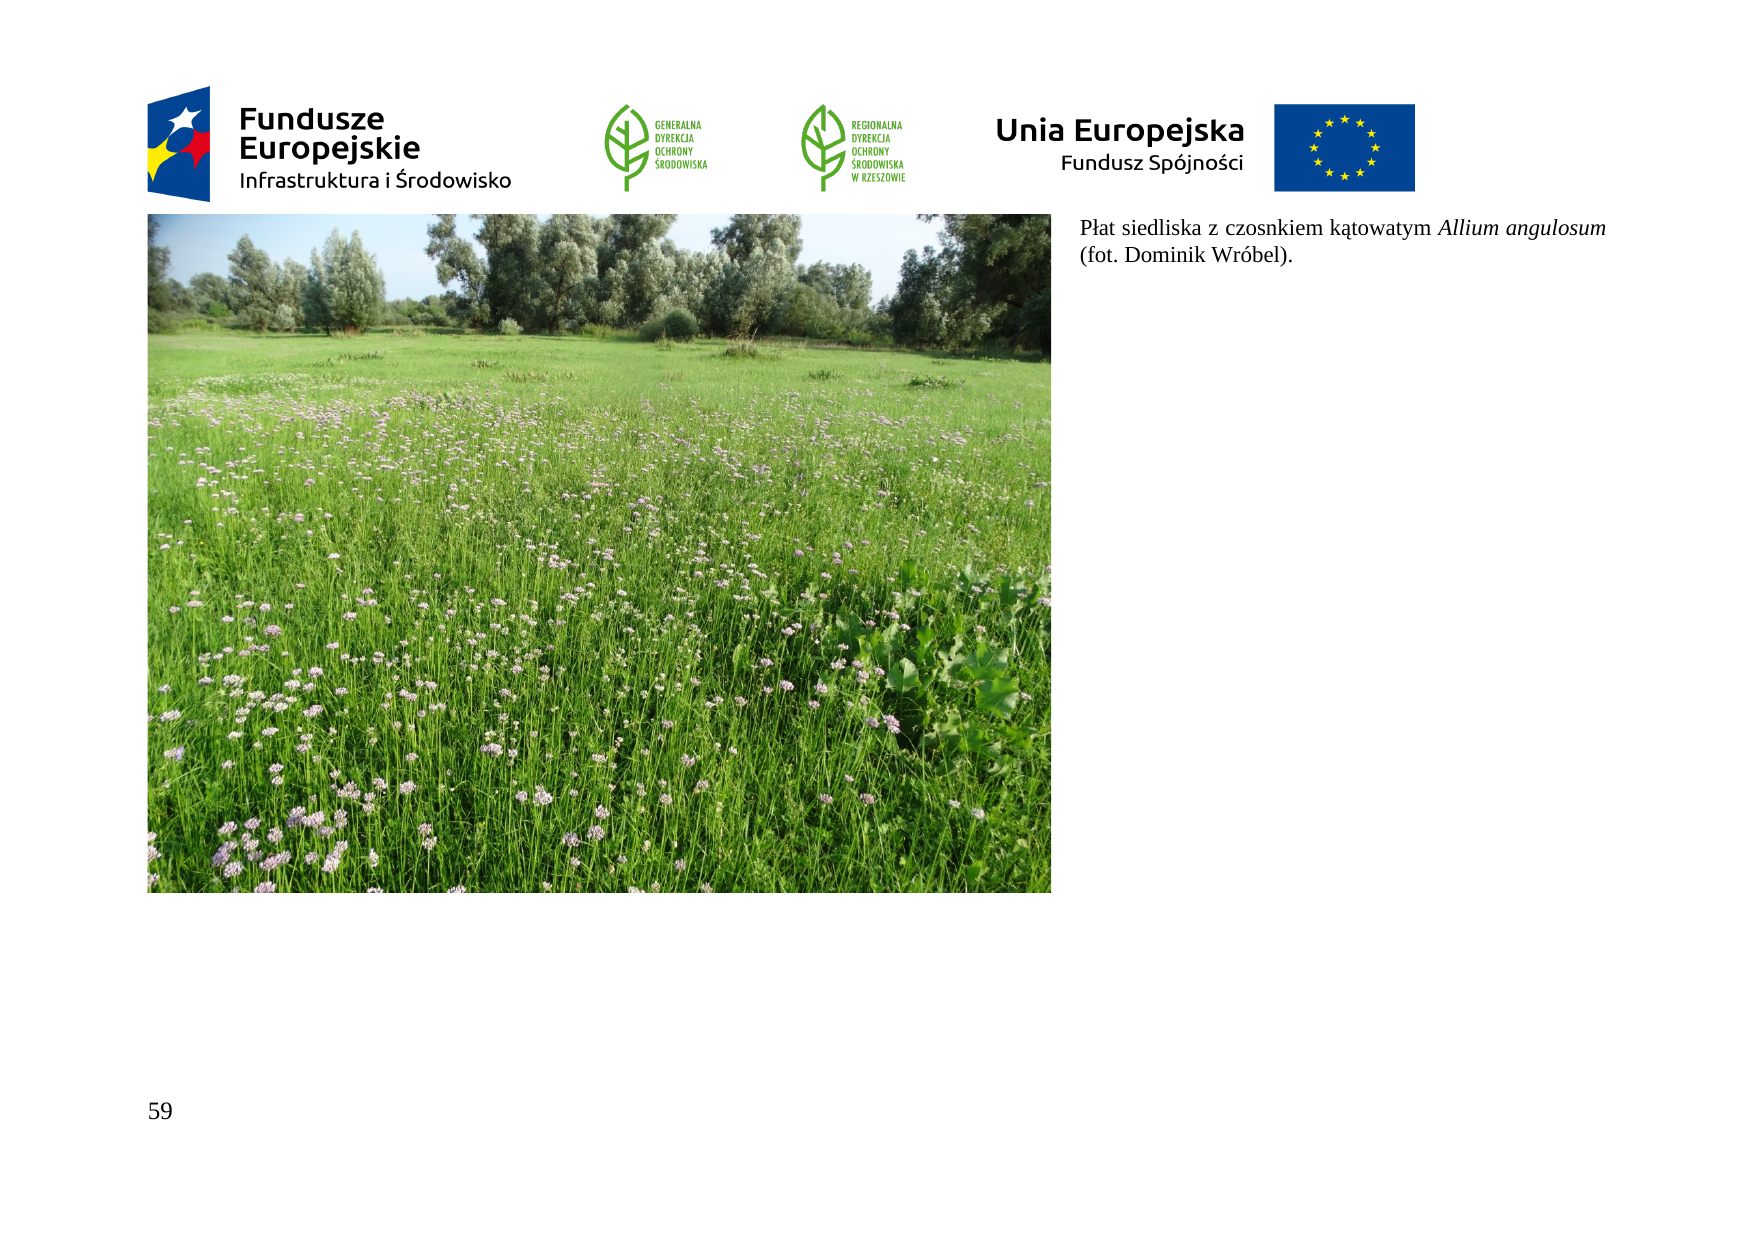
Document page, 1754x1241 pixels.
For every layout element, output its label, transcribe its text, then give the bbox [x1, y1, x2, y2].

table_header Płat siedliska z czosnkiem kątowatym Allium angulosum (fot. Dominik Wróbel). [1068, 202, 1617, 892]
table_header [136, 202, 1068, 892]
picture [147, 86, 1415, 202]
picture [147, 214, 1052, 893]
